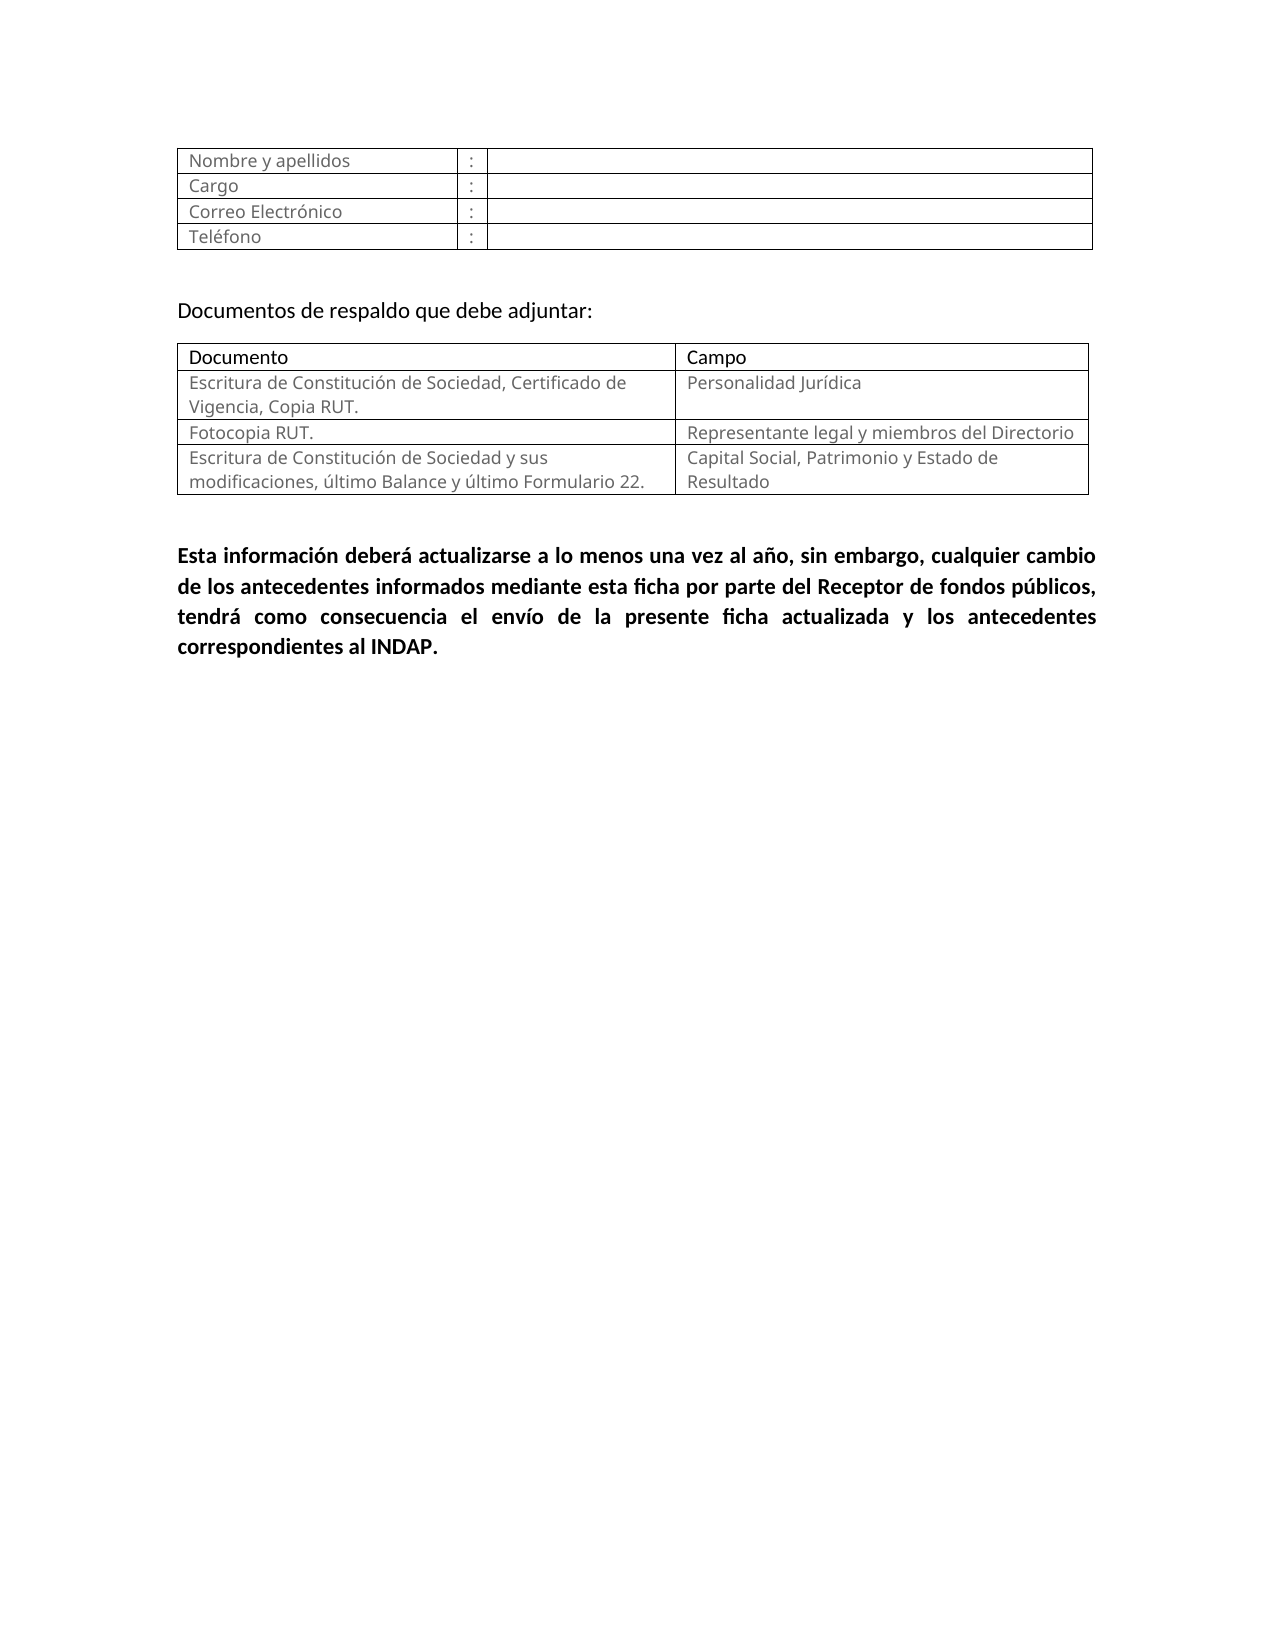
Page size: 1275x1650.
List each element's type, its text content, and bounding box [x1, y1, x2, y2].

table_cell [488, 199, 1092, 223]
table_cell [488, 174, 1092, 198]
table_cell Capital Social, Patrimonio y Estado de Resultado [676, 445, 1088, 494]
table_cell Escritura de Constitución de Sociedad, Certificado de Vigencia, Copia RUT. [178, 371, 675, 419]
table_cell : [458, 174, 487, 198]
table_cell : [458, 199, 487, 223]
table_cell Escritura de Constitución de Sociedad y sus modificaciones, último Balance y último Formulario 22. [178, 445, 675, 494]
table_cell Cargo [178, 174, 457, 198]
table_cell Teléfono [178, 224, 457, 248]
table_cell Fotocopia RUT. [178, 420, 675, 444]
table_header Documento [178, 344, 675, 370]
text Documentos de respaldo que debe adjuntar: [177, 296, 1098, 324]
table_cell : [458, 149, 487, 173]
table_cell [488, 224, 1092, 248]
table_cell Nombre y apellidos [178, 149, 457, 173]
table_cell [488, 149, 1092, 173]
table_cell Personalidad Jurídica [676, 371, 1088, 419]
table_header Campo [676, 344, 1088, 370]
text Esta información deberá actualizarse a lo menos una vez al año, sin embargo, cualquier cambio de los antecedentes informados mediante esta ficha por parte del Receptor de fondos públicos, tendrá como consecuencia el envío de la presente ficha actualizada y los antecedentes correspondientes al INDAP. [177, 542, 1098, 660]
table_cell : [458, 224, 487, 248]
table_cell Correo Electrónico [178, 199, 457, 223]
table_cell Representante legal y miembros del Directorio [676, 420, 1088, 444]
